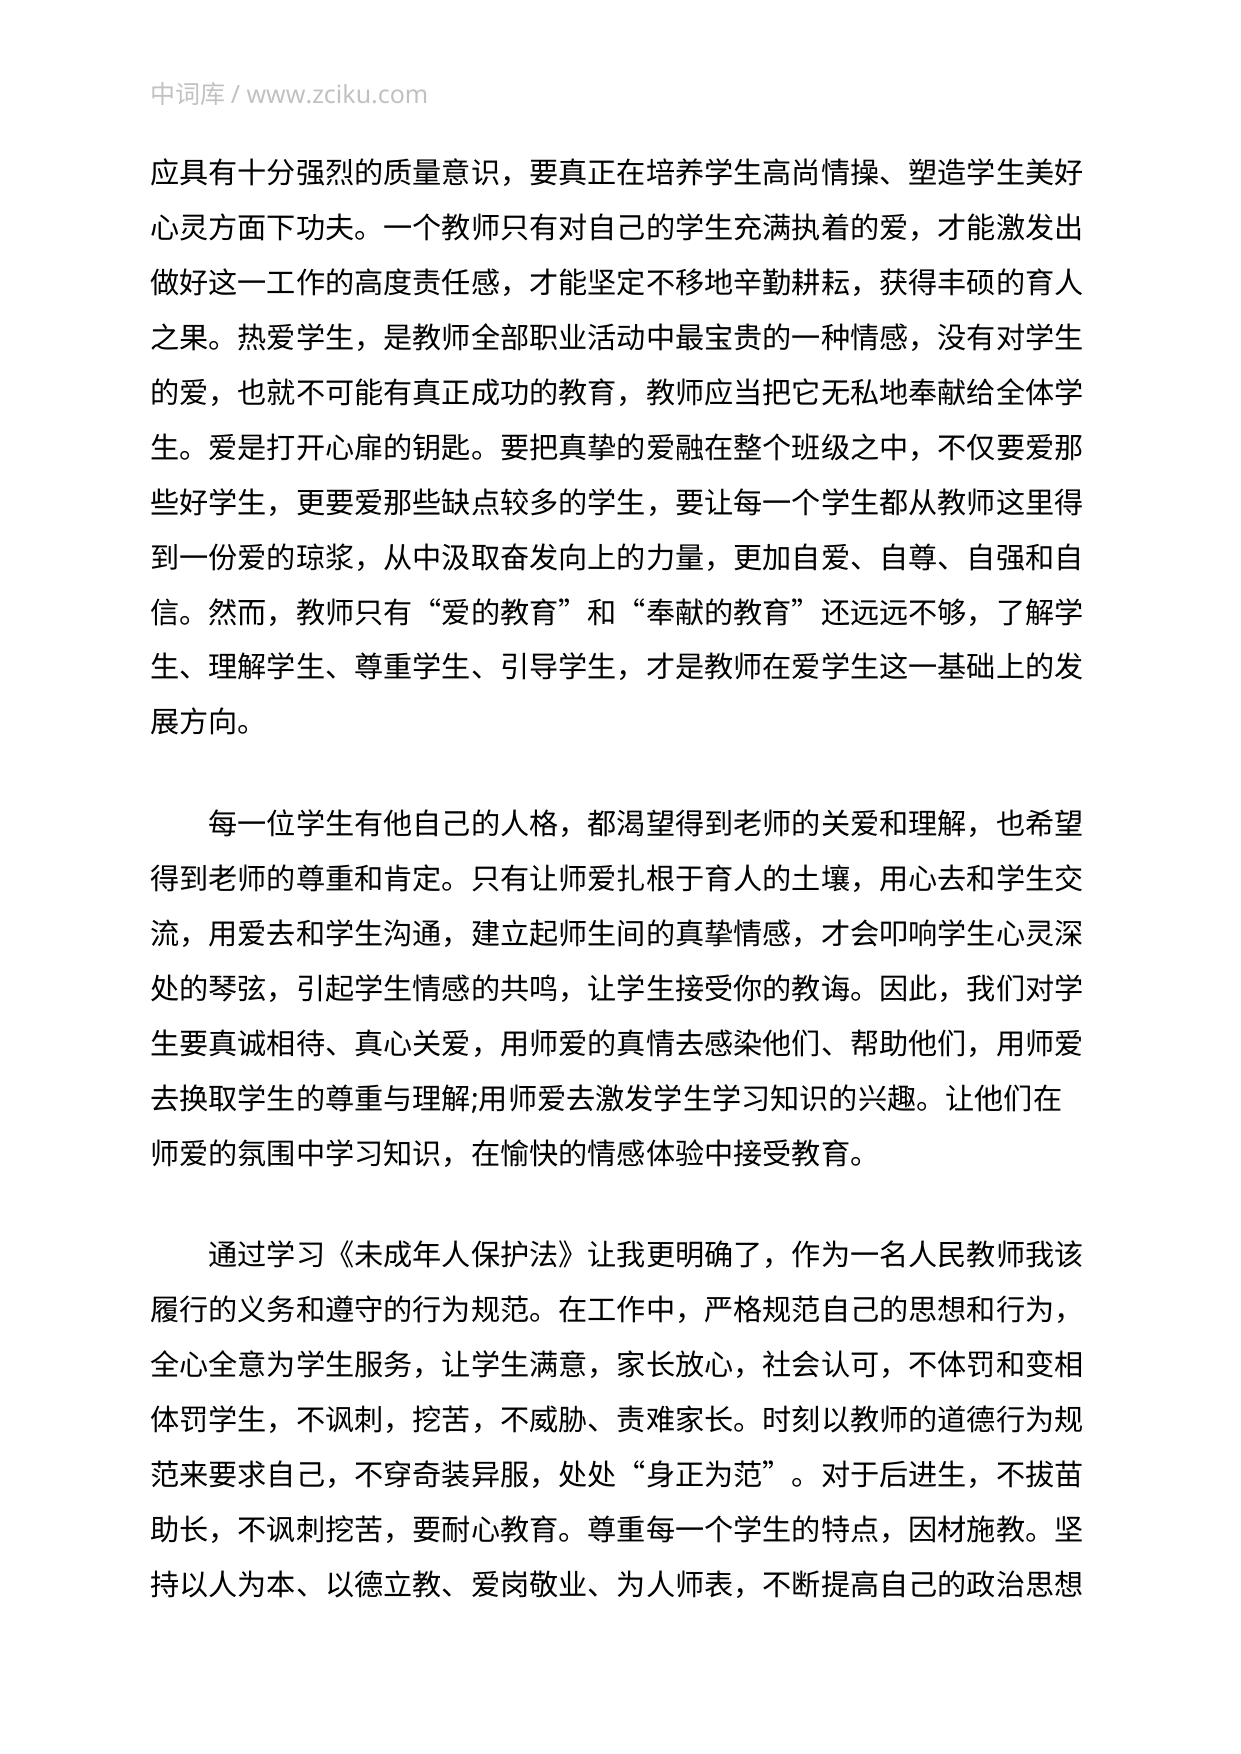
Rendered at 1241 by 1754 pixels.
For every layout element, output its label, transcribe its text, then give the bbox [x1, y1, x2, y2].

text 每一位学生有他自己的人格，都渴望得到老师的关爱和理解，也希望得到老师的尊重和肯定。只有让师爱扎根于育人的土壤，用心去和学生交流，用爱去和学生沟通，建立起师生间的真挚情感，才会叩响学生心灵深处的琴弦，引起学生情感的共鸣，让学生接受你的教诲。因此，我们对学生要真诚相待、真心关爱，用师爱的真情去感染他们、帮助他们，用师爱去换取学生的尊重与理解;用师爱去激发学生学习知识的兴趣。让他们在师爱的氛围中学习知识，在愉快的情感体验中接受教育。 [150, 801, 1090, 1172]
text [150, 1232, 1090, 1604]
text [150, 150, 1090, 741]
